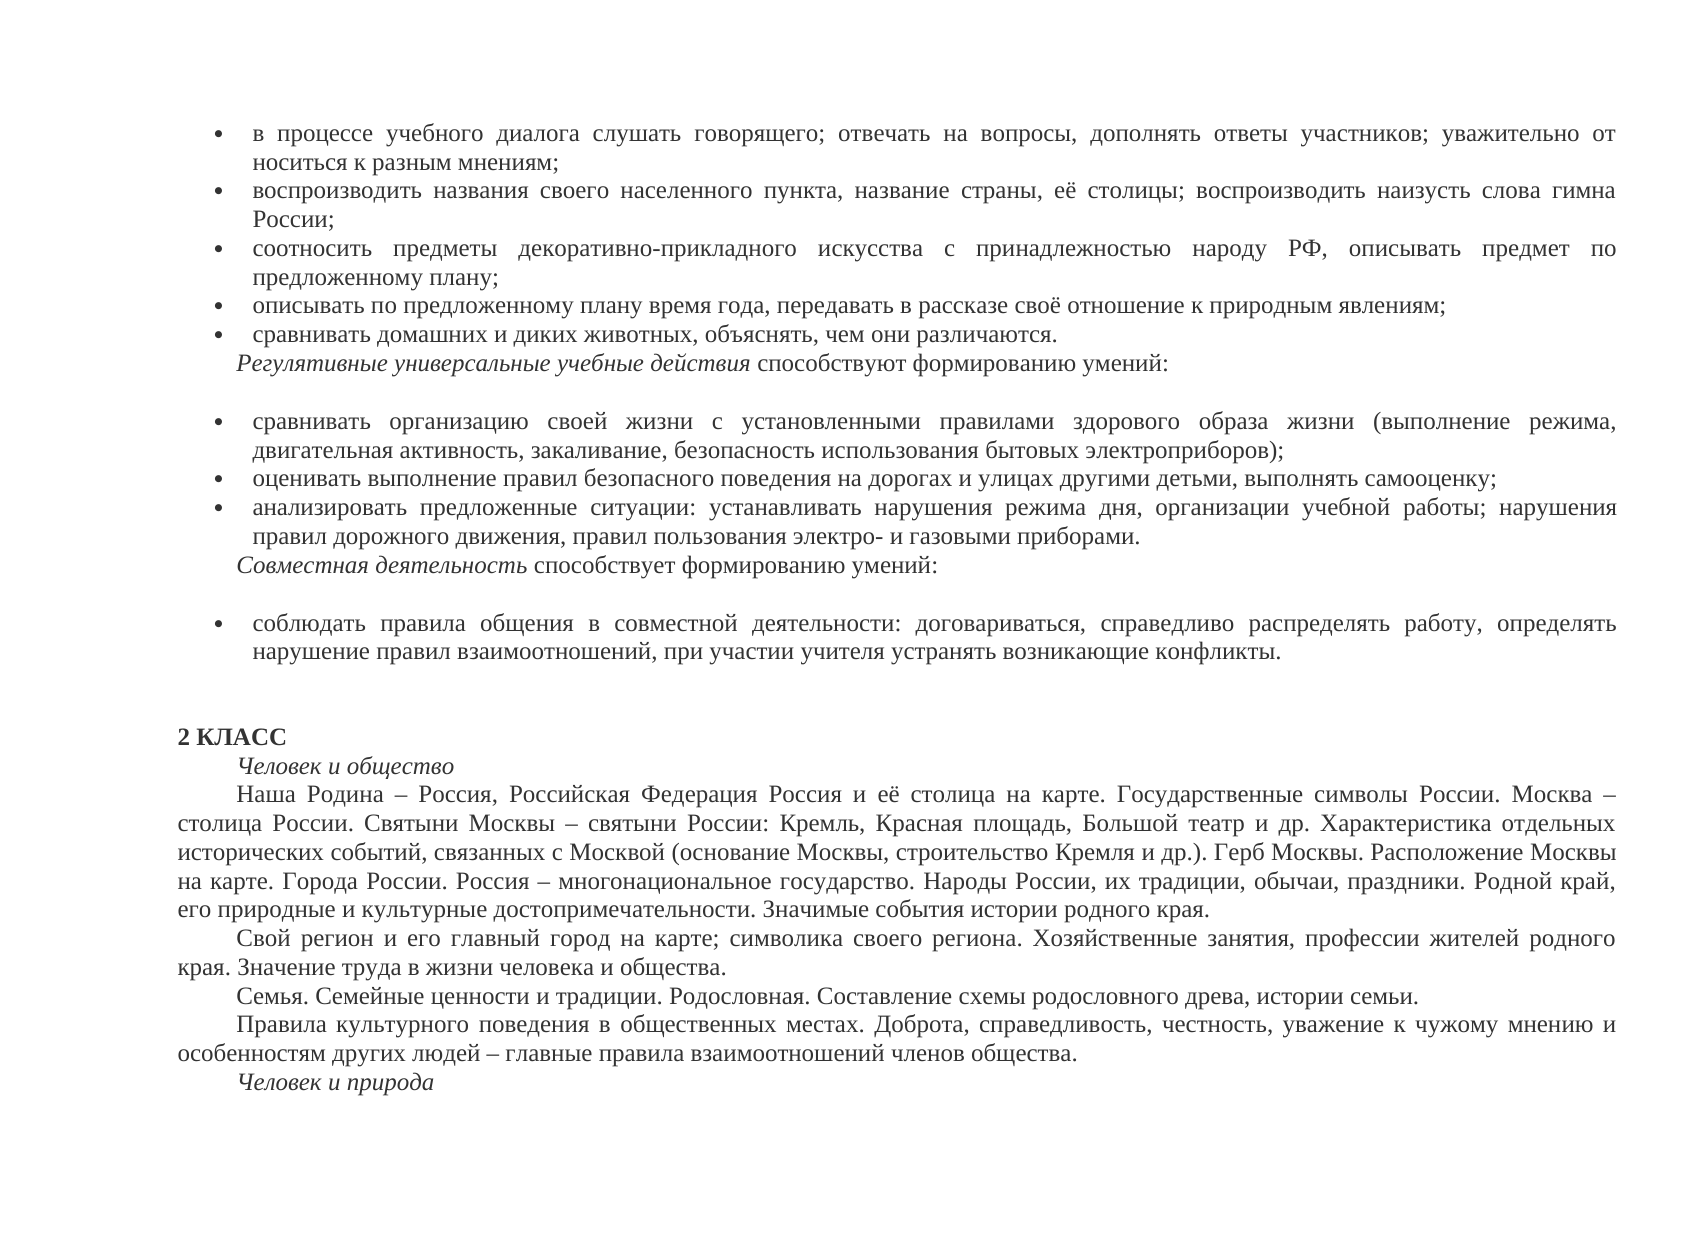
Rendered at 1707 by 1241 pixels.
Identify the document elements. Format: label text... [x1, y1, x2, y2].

text Человек и общество [177, 751, 1618, 779]
list соблюдать правила общения в совместной деятельности: договариваться, справедливо распределять работу, определять нарушение правил взаимоотношений, при участии учителя устранять возникающие конфликты. [215, 608, 1618, 665]
text Человек и природа [177, 1067, 1618, 1096]
list соотносить предметы декоративно-прикладного искусства с принадлежностью народу РФ, описывать предмет по предложенному плану; [215, 233, 1618, 291]
list сравнивать домашних и диких животных, объяснять, чем они различаются. [215, 319, 1618, 348]
text 2 КЛАСС [177, 722, 1618, 751]
text Регулятивные универсальные учебные действия способствуют формированию умений: [177, 348, 1618, 377]
text Совместная деятельность способствует формированию умений: [177, 550, 1618, 578]
list анализировать предложенные ситуации: устанавливать нарушения режима дня, организации учебной работы; нарушения правил дорожного движения, правил пользования электро- и газовыми приборами. [215, 492, 1618, 550]
list сравнивать организацию своей жизни с установленными правилами здорового образа жизни (выполнение режима, двигательная активность, закаливание, безопасность использования бытовых электроприборов); [215, 406, 1618, 463]
text Семья. Семейные ценности и традиции. Родословная. Составление схемы родословного древа, истории семьи. [177, 981, 1618, 1009]
list воспроизводить названия своего населенного пункта, название страны, её столицы; воспроизводить наизусть слова гимна России; [215, 176, 1618, 233]
text Свой регион и его главный город на карте; символика своего региона. Хозяйственные занятия, профессии жителей родного края. Значение труда в жизни человека и общества. [177, 923, 1618, 981]
list описывать по предложенному плану время года, передавать в рассказе своё отношение к природным явлениям; [215, 291, 1618, 319]
list оценивать выполнение правил безопасного поведения на дорогах и улицах другими детьми, выполнять самооценку; [215, 463, 1618, 492]
text Правила культурного поведения в общественных местах. Доброта, справедливость, честность, уважение к чужому мнению и особенностям других людей – главные правила взаимоотношений членов общества. [177, 1009, 1618, 1067]
text Наша Родина – Россия, Российская Федерация Россия и её столица на карте. Государственные символы России. Москва – столица России. Святыни Москвы – святыни России: Кремль, Красная площадь, Большой театр и др. Характеристика отдельных исторических событий, связанных с Москвой (основание Москвы, строительство Кремля и др.). Герб Москвы. Расположение Москвы на карте. Города России. Россия – многонациональное государство. Народы России, их традиции, обычаи, праздники. Родной край, его природные и культурные достопримечательности. Значимые события истории родного края. [177, 779, 1618, 923]
list в процессе учебного диалога слушать говорящего; отвечать на вопросы, дополнять ответы участников; уважительно от носиться к разным мнениям; [215, 118, 1618, 176]
